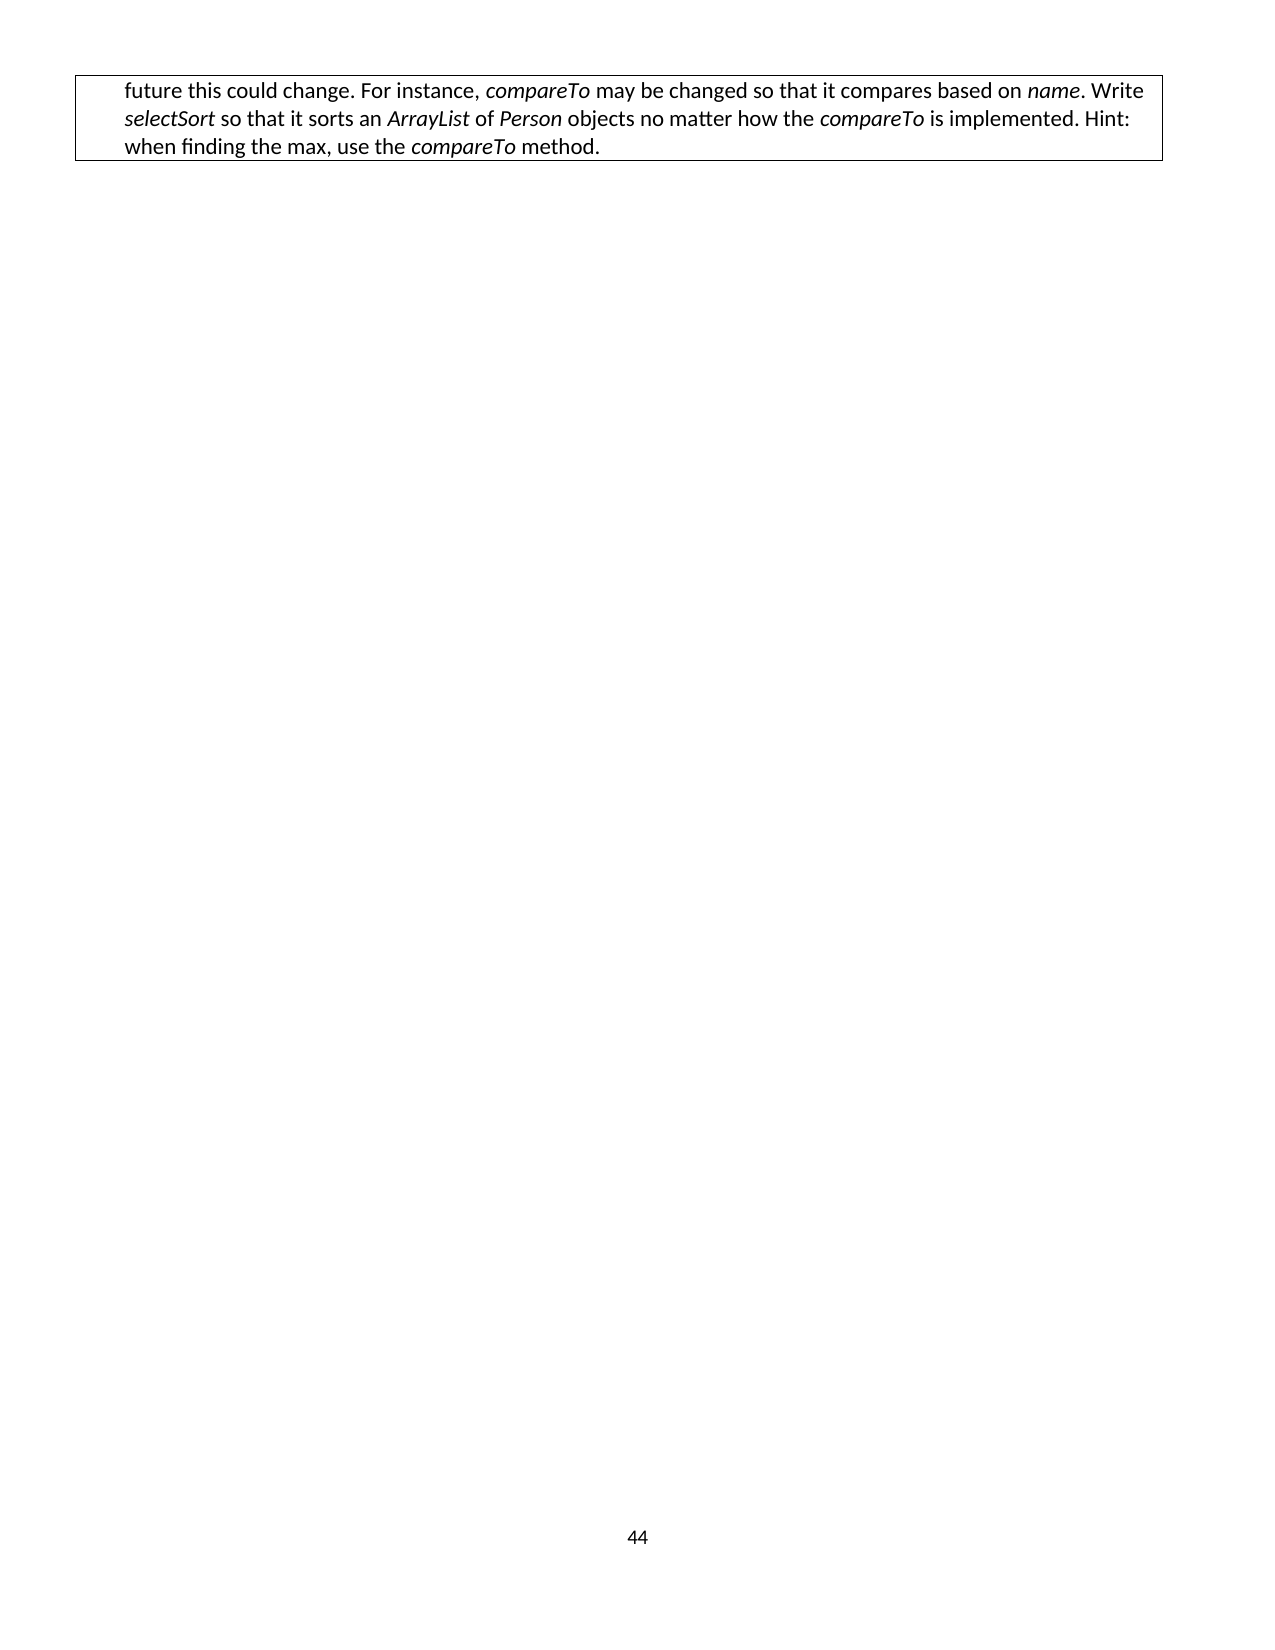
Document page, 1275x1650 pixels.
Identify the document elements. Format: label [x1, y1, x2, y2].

table_header [76, 76, 1162, 160]
